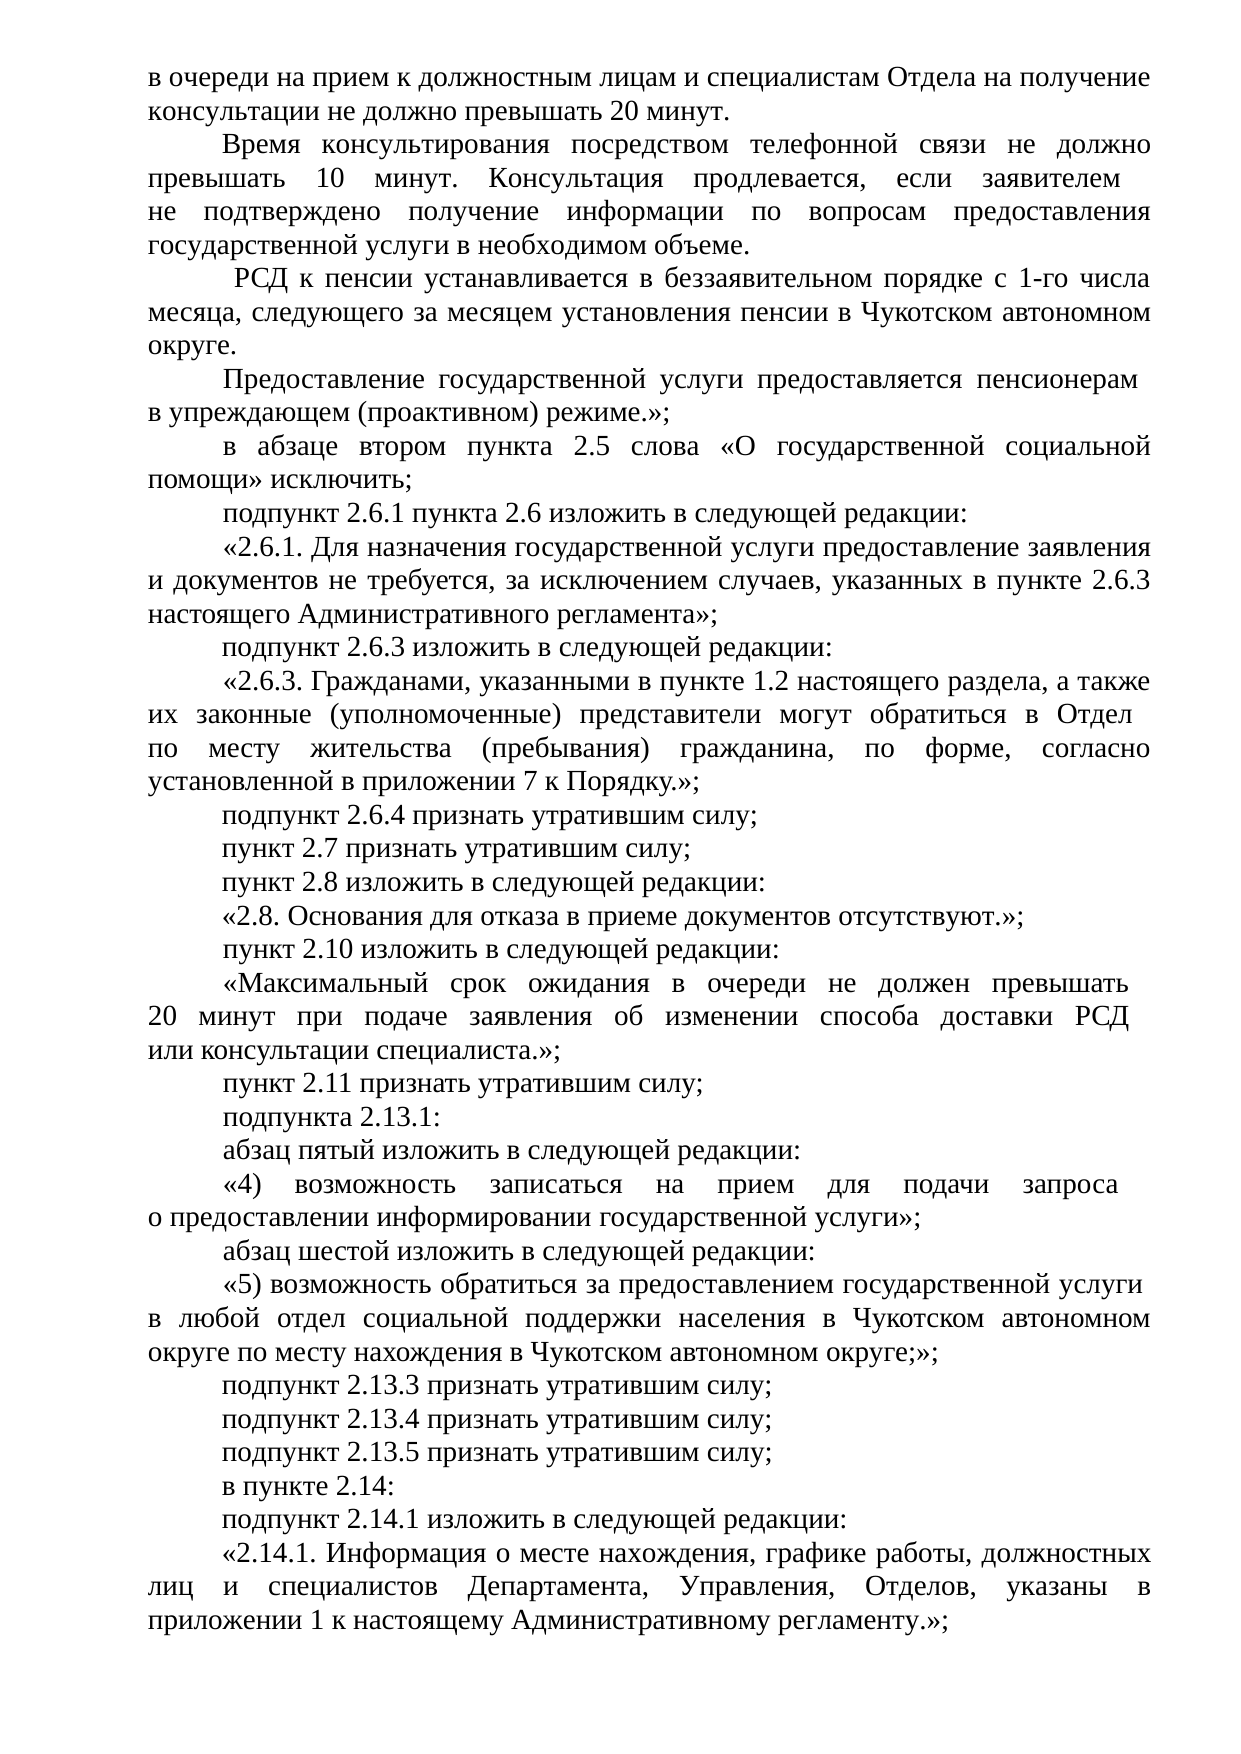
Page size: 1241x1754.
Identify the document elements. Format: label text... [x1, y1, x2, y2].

text Предоставление государственной услуги предоставляется пенсионерам в упреждающем (проактивном) режиме.»; [148, 361, 1152, 428]
list «2.14.1. Информация о месте нахождения, графике работы, должностных лиц и специалистов Департамента, Управления, Отделов, указаны в приложении 1 к настоящему Административному регламенту.»; [148, 1535, 1152, 1636]
text подпункт 2.6.3 изложить в следующей редакции: [148, 629, 1152, 663]
text «Максимальный срок ожидания в очереди не должен превышать 20 минут при подаче заявления об изменении способа доставки РСД или консультации специалиста.»; [148, 965, 1152, 1065]
list подпункт 2.13.4 признать утратившим силу; [222, 1401, 1152, 1434]
list подпункт 2.13.3 признать утратившим силу; [222, 1367, 1152, 1401]
text абзац пятый изложить в следующей редакции: [148, 1132, 1152, 1166]
text в абзаце втором пункта 2.5 слова «О государственной социальной помощи» исключить; [148, 428, 1152, 495]
text «2.6.3. Гражданами, указанными в пункте 1.2 настоящего раздела, а также их законные (уполномоченные) представители могут обратиться в Отдел по месту жительства (пребывания) гражданина, по форме, согласно установленной в приложении 7 к Порядку.»; [148, 663, 1152, 797]
text Время консультирования посредством телефонной связи не должно превышать 10 минут. Консультация продлевается, если заявителем не подтверждено получение информации по вопросам предоставления государственной услуги в необходимом объеме. [148, 126, 1152, 260]
text пункт 2.11 признать утратившим силу; [148, 1065, 1152, 1099]
text подпункта 2.13.1: [148, 1099, 1152, 1132]
list в пункте 2.14: [148, 1468, 1152, 1501]
text РСД к пенсии устанавливается в беззаявительном порядке с 1-го числа месяца, следующего за месяцем установления пенсии в Чукотском автономном округе. [148, 260, 1152, 361]
text пункт 2.8 изложить в следующей редакции: [148, 864, 1152, 898]
text подпункт 2.6.4 признать утратившим силу; [148, 797, 1152, 831]
text пункт 2.10 изложить в следующей редакции: [148, 931, 1152, 965]
list подпункт 2.14.1 изложить в следующей редакции: [148, 1501, 1152, 1535]
text «5) возможность обратиться за предоставлением государственной услуги в любой отдел социальной поддержки населения в Чукотском автономном округе по месту нахождения в Чукотском автономном округе;»; [148, 1267, 1152, 1367]
list подпункт 2.13.5 признать утратившим силу; [222, 1434, 1152, 1468]
text «4) возможность записаться на прием для подачи запроса о предоставлении информировании государственной услуги»; [148, 1166, 1152, 1233]
text подпункт 2.6.1 пункта 2.6 изложить в следующей редакции: [148, 495, 1152, 529]
text «2.6.1. Для назначения государственной услуги предоставление заявления и документов не требуется, за исключением случаев, указанных в пункте 2.6.3 настоящего Административного регламента»; [148, 529, 1152, 629]
text абзац шестой изложить в следующей редакции: [148, 1233, 1152, 1267]
text пункт 2.7 признать утратившим силу; [148, 831, 1152, 864]
list «2.8. Основания для отказа в приеме документов отсутствуют.»; [222, 898, 1152, 931]
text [148, 59, 1152, 126]
